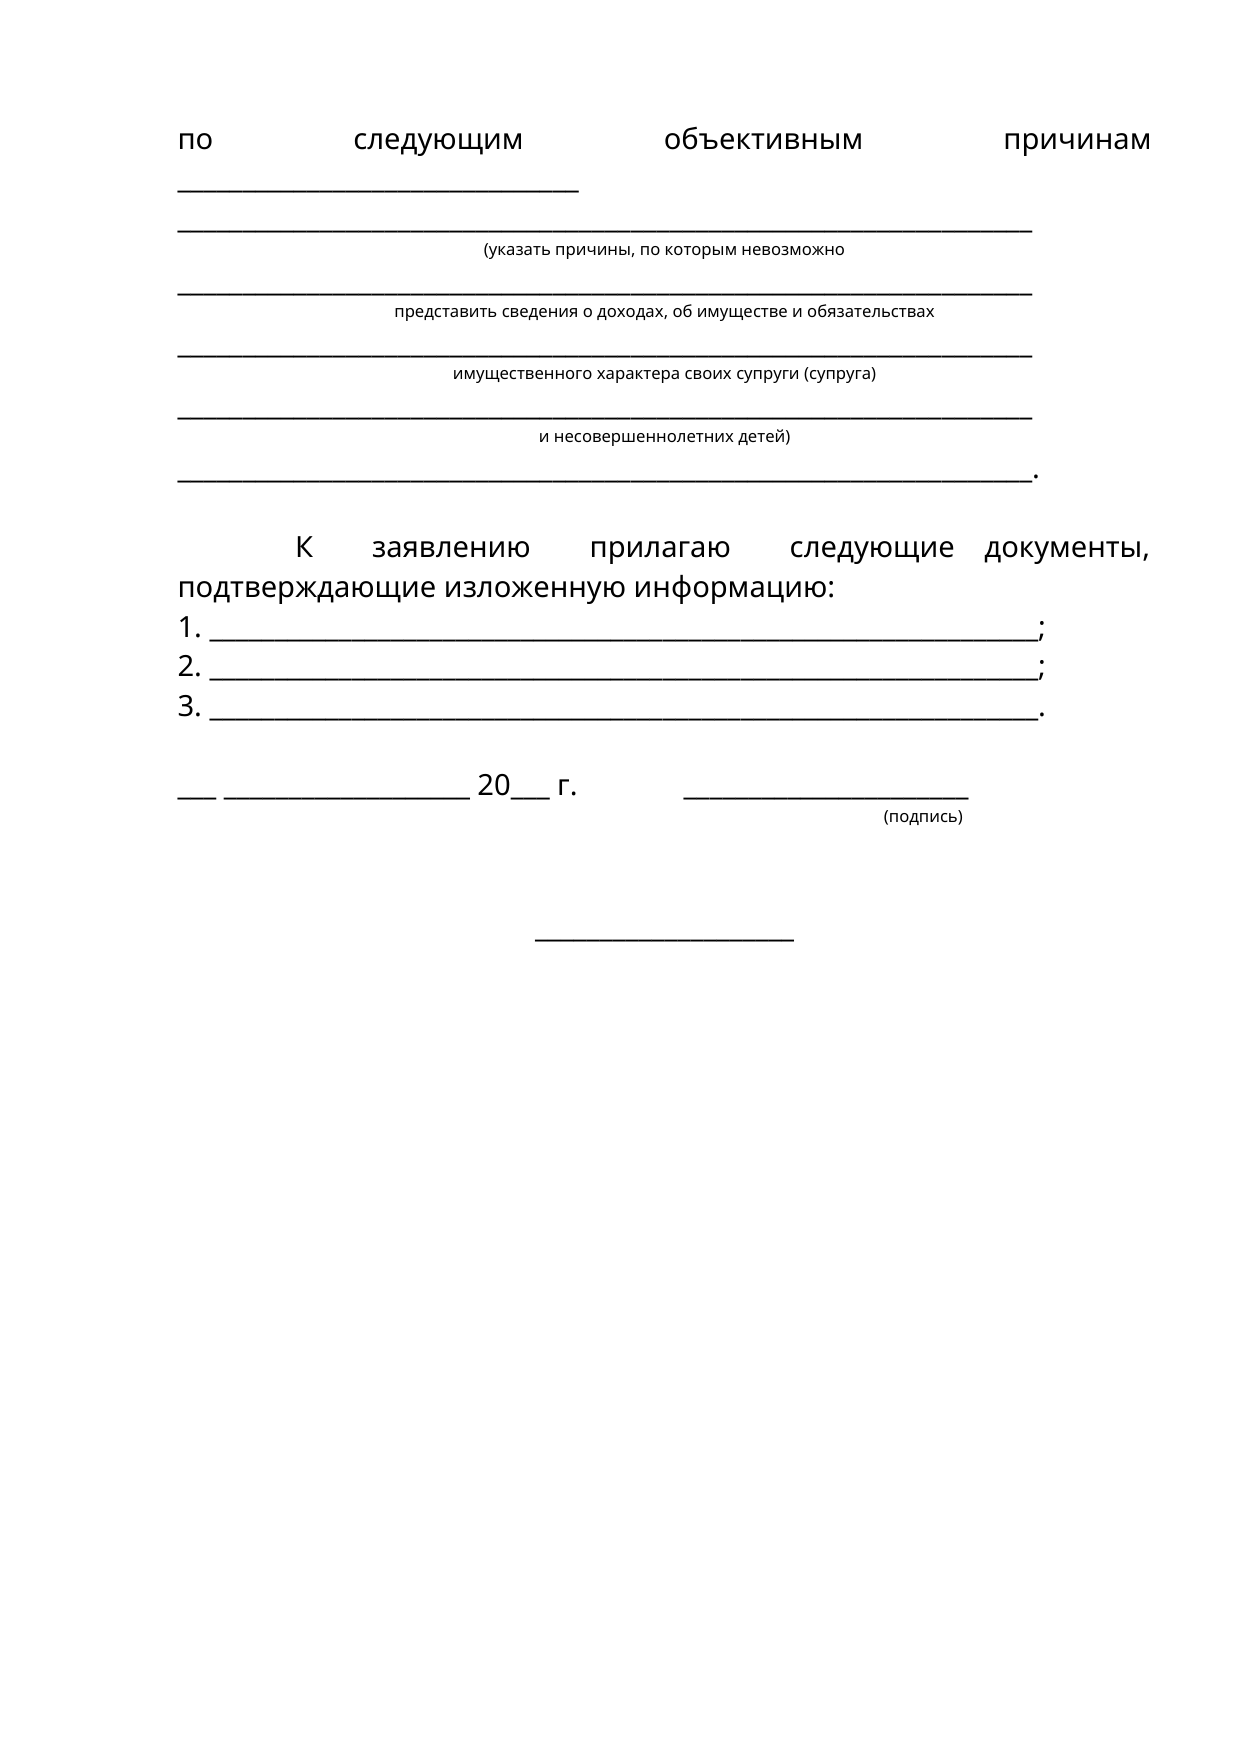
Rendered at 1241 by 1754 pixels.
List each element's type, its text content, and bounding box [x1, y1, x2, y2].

text __________________________________________________________________ [177, 385, 1152, 424]
text ____________________ [177, 906, 1152, 946]
text по следующим объективным причинам _______________________________ [177, 118, 1152, 197]
text (указать причины, по которым невозможно [177, 237, 1152, 260]
text __________________________________________________________________ [177, 197, 1152, 237]
text имущественного характера своих супруги (супруга) [177, 362, 1152, 385]
text представить сведения о доходах, об имуществе и обязательствах [177, 299, 1152, 322]
text __________________________________________________________________. [177, 447, 1152, 487]
text К заявлению прилагаю следующие документы, подтверждающие изложенную информацию: [177, 526, 1152, 606]
text 1. ________________________________________________________________; [177, 606, 1152, 646]
text (подпись) [177, 804, 1152, 827]
text __________________________________________________________________ [177, 322, 1152, 362]
text ___ ___________________ 20___ г. ______________________ [177, 764, 1152, 804]
text 3. ________________________________________________________________. [177, 685, 1152, 725]
text и несовершеннолетних детей) [177, 424, 1152, 447]
text 2. ________________________________________________________________; [177, 646, 1152, 685]
text __________________________________________________________________ [177, 260, 1152, 299]
